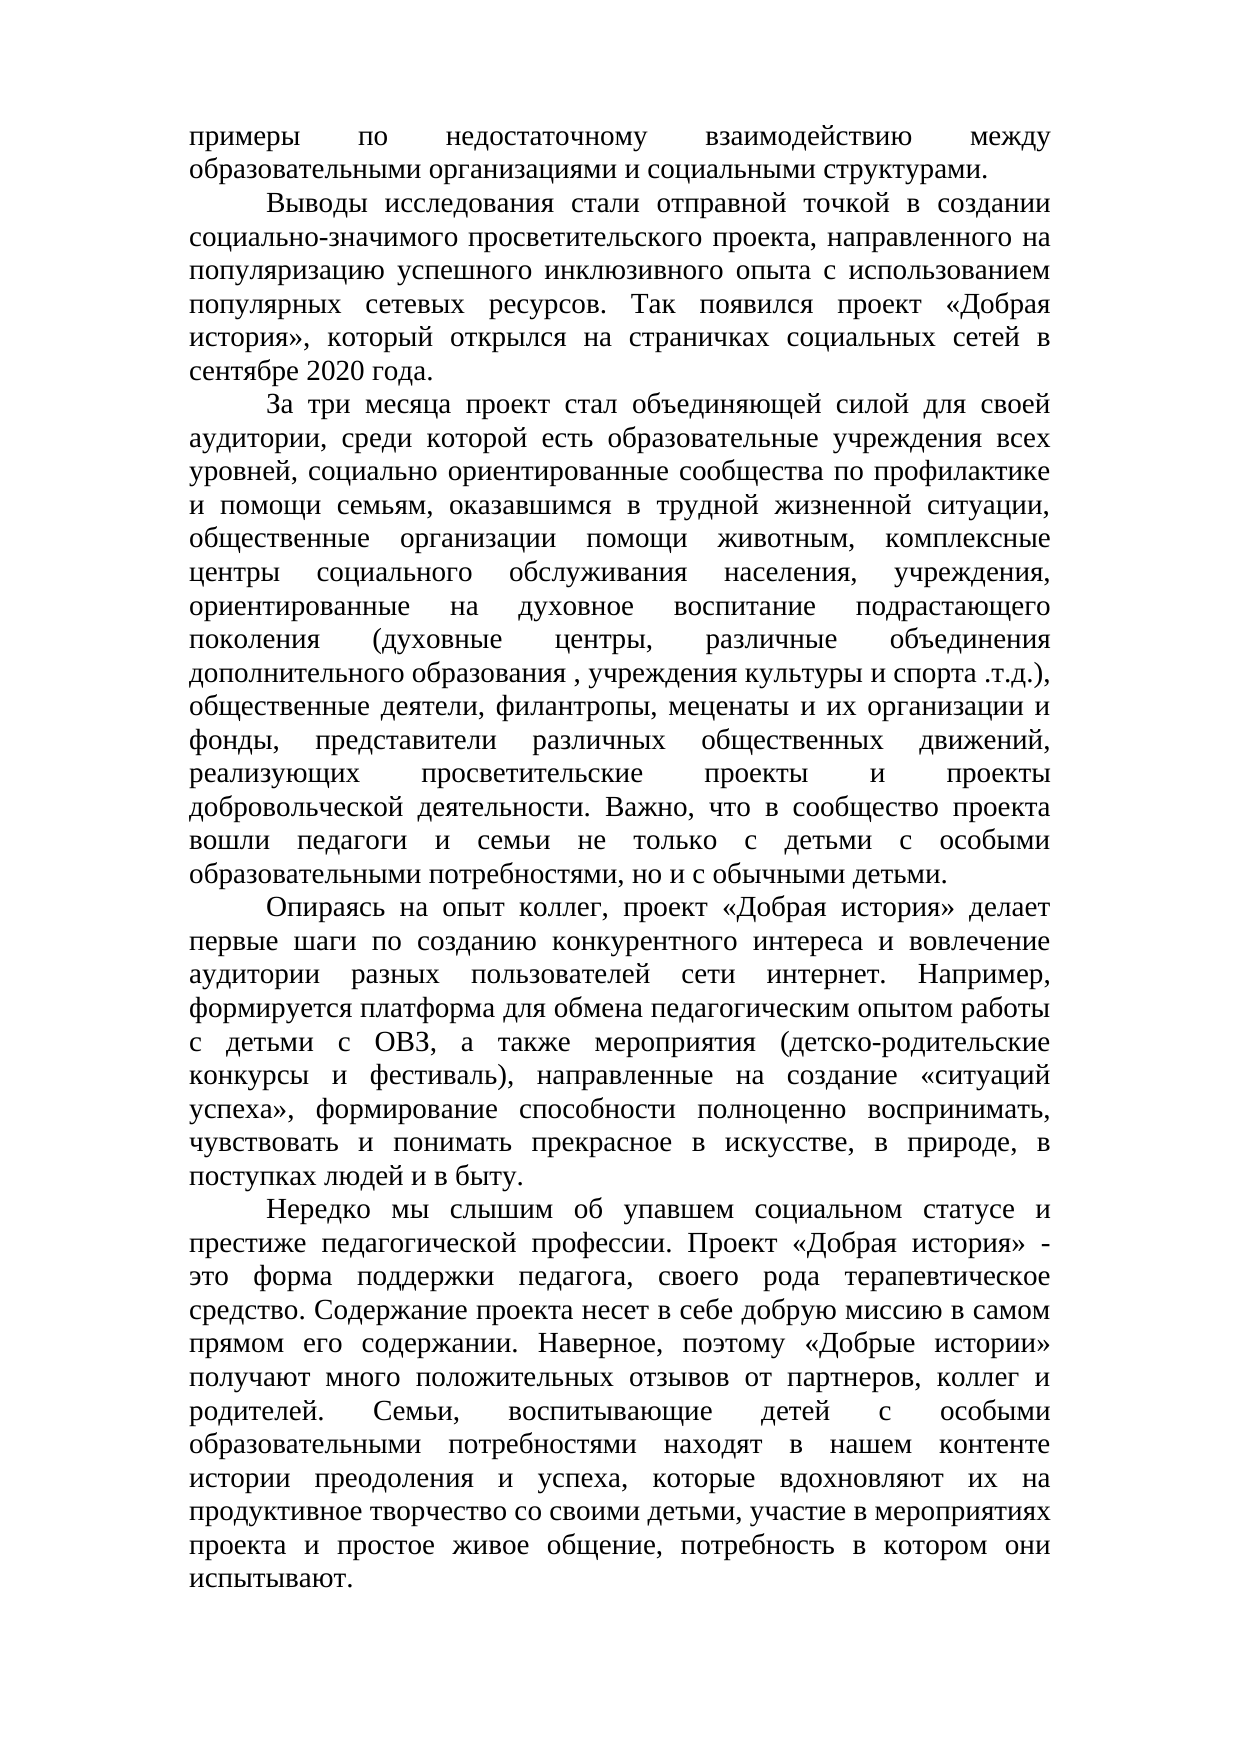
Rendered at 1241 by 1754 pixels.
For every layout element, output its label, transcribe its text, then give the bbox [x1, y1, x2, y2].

text Выводы исследования стали отправной точкой в создании социально-значимого просветительского проекта, направленного на популяризацию успешного инклюзивного опыта с использованием популярных сетевых ресурсов. Так появился проект «Добрая история», который открылся на страничках социальных сетей в сентябре 2020 года. [189, 185, 1051, 386]
text Опираясь на опыт коллег, проект «Добрая история» делает первые шаги по созданию конкурентного интереса и вовлечение аудитории разных пользователей сети интернет. Например, формируется платформа для обмена педагогическим опытом работы с детьми с ОВЗ, а также мероприятия (детско-родительские конкурсы и фестиваль), направленные на создание «ситуаций успеха», формирование способности полноценно воспринимать, чувствовать и понимать прекрасное в искусстве, в природе, в поступках людей и в быту. [189, 889, 1051, 1191]
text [189, 118, 1051, 185]
text Нередко мы слышим об упавшем социальном статусе и престиже педагогической профессии. Проект «Добрая история» - это форма поддержки педагога, своего рода терапевтическое средство. Содержание проекта несет в себе добрую миссию в самом прямом его содержании. Наверное, поэтому «Добрые истории» получают много положительных отзывов от партнеров, коллег и родителей. Семьи, воспитывающие детей с особыми образовательными потребностями находят в нашем контенте истории преодоления и успеха, которые вдохновляют их на продуктивное творчество со своими детьми, участие в мероприятиях проекта и простое живое общение, потребность в котором они испытывают. [189, 1191, 1051, 1594]
text За три месяца проект стал объединяющей силой для своей аудитории, среди которой есть образовательные учреждения всех уровней, социально ориентированные сообщества по профилактике и помощи семьям, оказавшимся в трудной жизненной ситуации, общественные организации помощи животным, комплексные центры социального обслуживания населения, учреждения, ориентированные на духовное воспитание подрастающего поколения (духовные центры, различные объединения дополнительного образования , учреждения культуры и спорта .т.д.), общественные деятели, филантропы, меценаты и их организации и фонды, представители различных общественных движений, реализующих просветительские проекты и проекты добровольческой деятельности. Важно, что в сообщество проекта вошли педагоги и семьи не только с детьми с особыми образовательными потребностями, но и с обычными детьми. [189, 386, 1051, 889]
